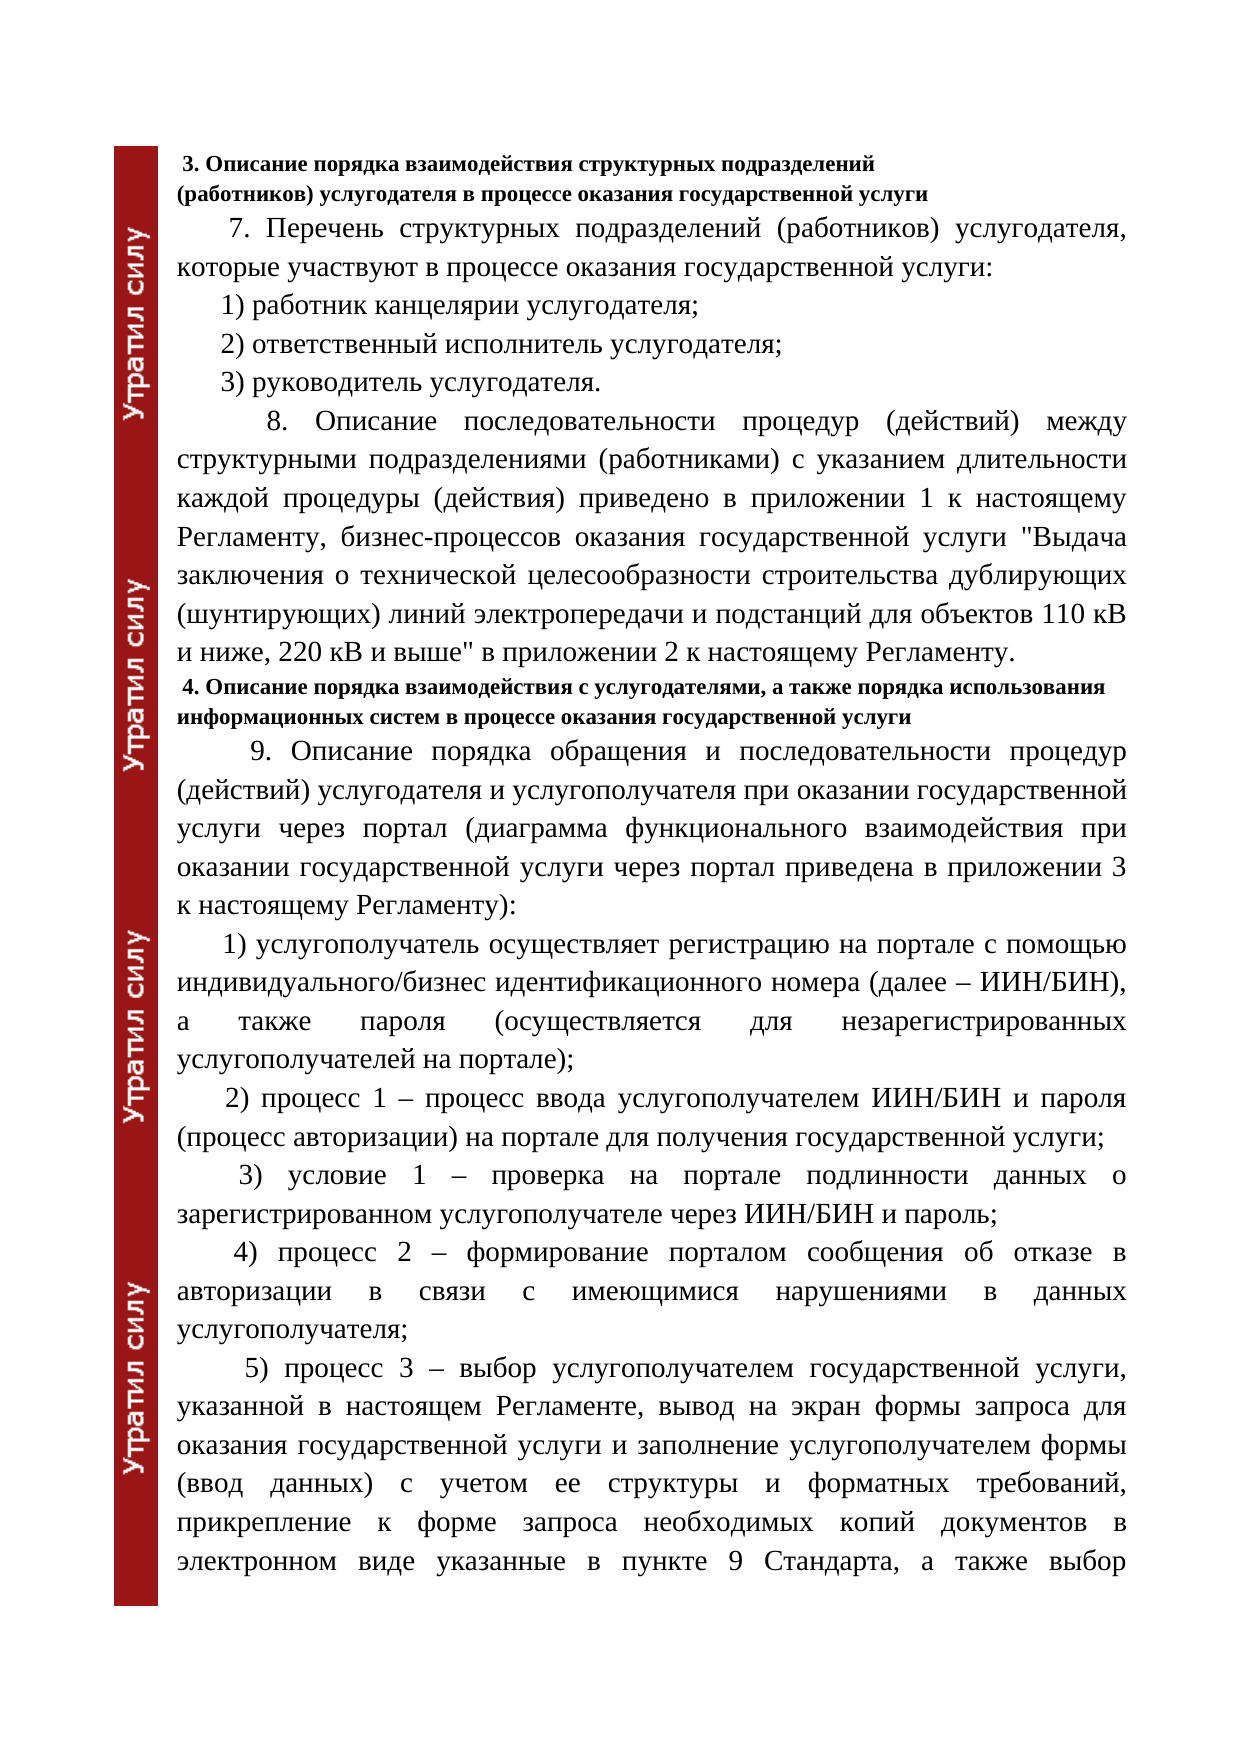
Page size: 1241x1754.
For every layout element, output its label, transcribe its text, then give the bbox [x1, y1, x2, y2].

picture [114, 282, 158, 287]
picture [114, 1229, 158, 1234]
text 4. Описание порядка взаимодействия с услугодателями, а также порядка использования информационных систем в процессе оказания государственной услуги [112, 673, 1128, 729]
text 3. Описание порядка взаимодействия структурных подразделений (работников) услугодателя в процессе оказания государственной услуги [112, 150, 1128, 207]
text 8. Описание последовательности процедур (действий) между структурными подразделениями (работниками) с указанием длительности каждой процедуры (действия) приведено в приложении 1 к настоящему Регламенту, бизнес-процессов оказания государственной услуги "Выдача заключения о технической целесообразности строительства дублирующих (шунтирующих) линий электропередачи и подстанций для объектов 110 кВ и ниже, 220 кВ и выше" в приложении 2 к настоящему Регламенту. [112, 403, 1128, 668]
text 3) руководитель услугодателя. [112, 364, 1128, 398]
text 9. Описание порядка обращения и последовательности процедур (действий) услугодателя и услугополучателя при оказании государственной услуги через портал (диаграмма функционального взаимодействия при оказании государственной услуги через портал приведена в приложении 3 к настоящему Регламенту): [112, 733, 1128, 921]
picture [114, 398, 158, 403]
text 1) услугополучатель осуществляет регистрацию на портале с помощью индивидуального/бизнес идентификационного номера (далее – ИИН/БИН), а также пароля (осуществляется для незарегистрированных услугополучателей на портале); [112, 926, 1128, 1075]
picture [114, 668, 158, 673]
text 2) ответственный исполнитель услугодателя; [112, 326, 1128, 359]
text 2) процесс 1 – процесс ввода услугополучателем ИИН/БИН и пароля (процесс авторизации) на портале для получения государственной услуги; [112, 1080, 1128, 1152]
text 7. Перечень структурных подразделений (работников) услугодателя, которые участвуют в процессе оказания государственной услуги: [112, 210, 1128, 282]
text 3) условие 1 – проверка на портале подлинности данных о зарегистрированном услугополучателе через ИИН/БИН и пароль; [112, 1157, 1128, 1229]
picture [114, 321, 158, 326]
picture [114, 1576, 158, 1606]
picture [114, 729, 158, 733]
picture [114, 146, 158, 150]
text 1) работник канцелярии услугодателя; [112, 287, 1128, 321]
picture [114, 1345, 158, 1350]
picture [114, 1152, 158, 1157]
picture [114, 921, 158, 926]
text 4) процесс 2 – формирование порталом сообщения об отказе в авторизации в связи с имеющимися нарушениями в данных услугополучателя; [112, 1234, 1128, 1345]
picture [114, 1075, 158, 1080]
picture [114, 359, 158, 364]
